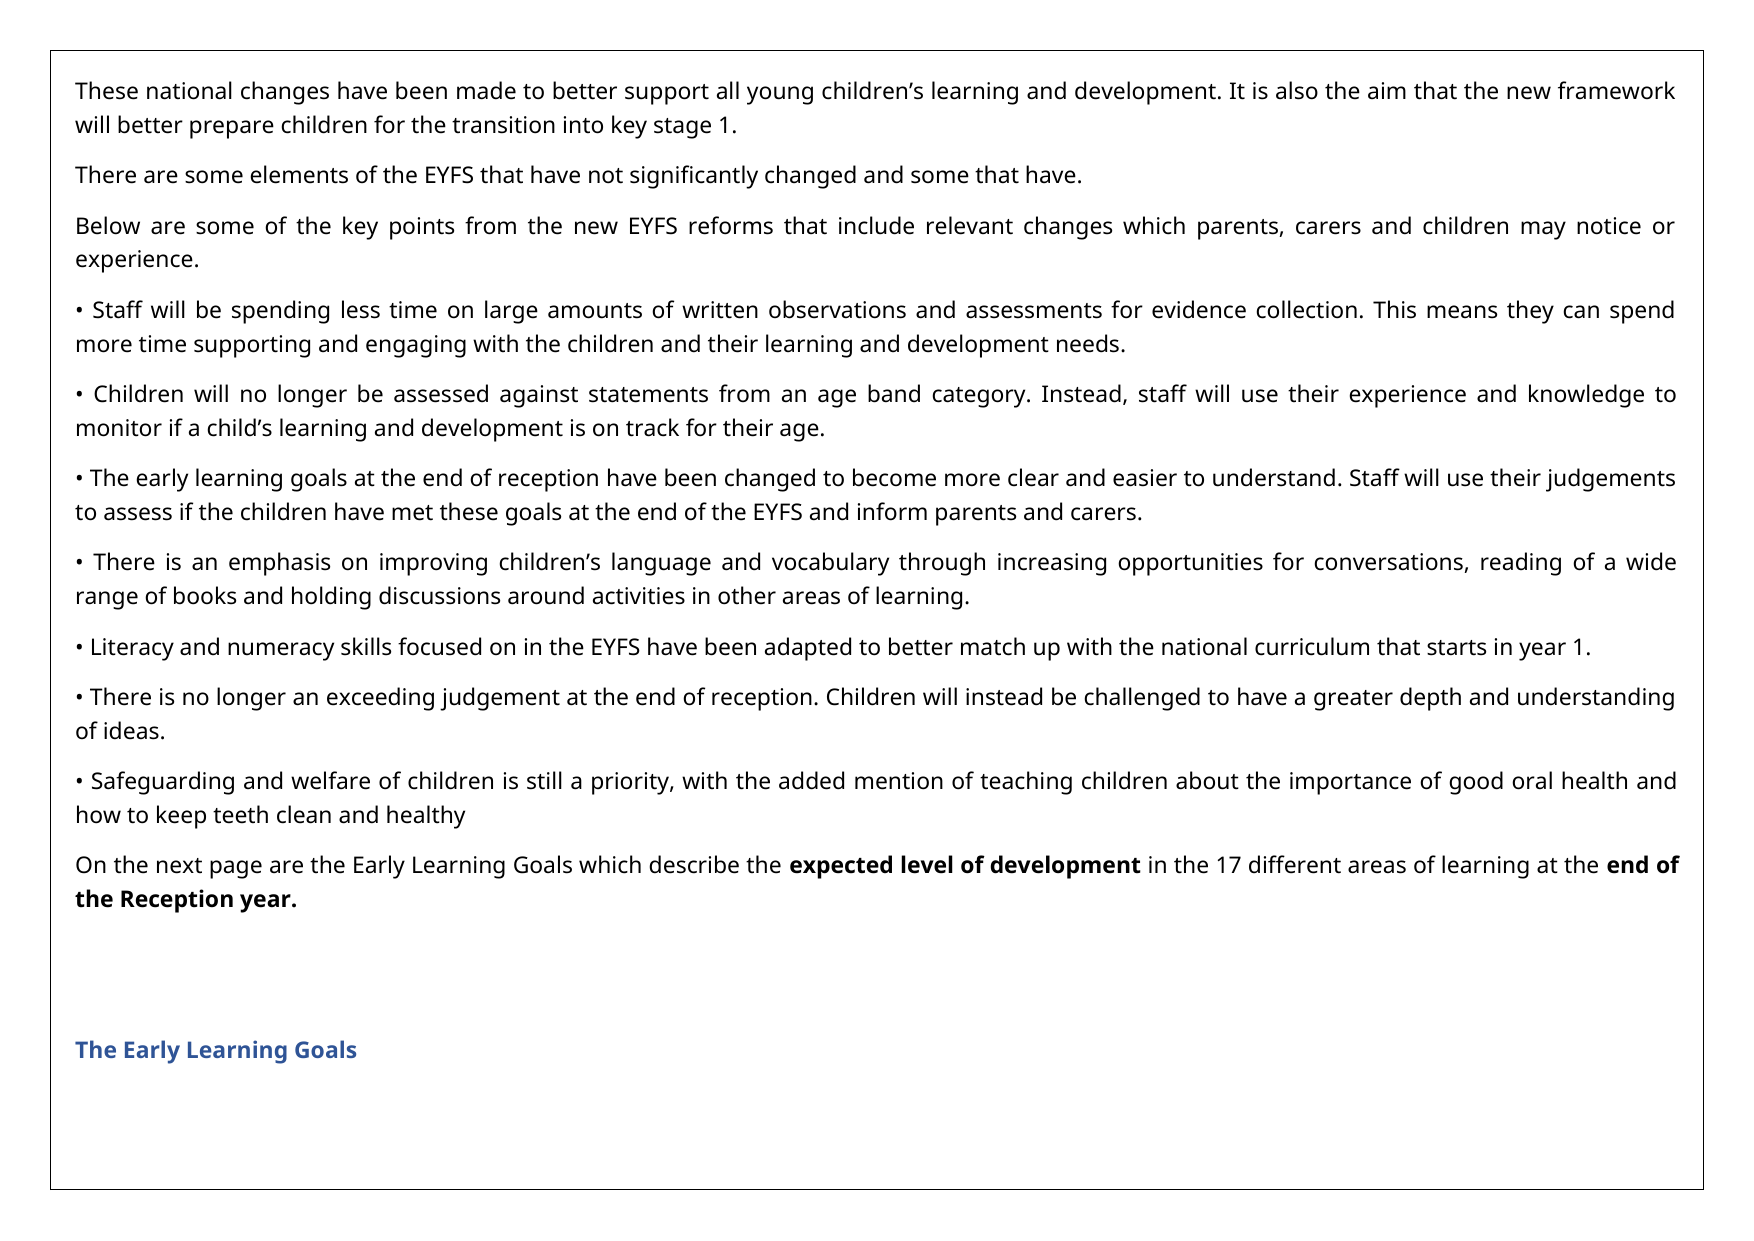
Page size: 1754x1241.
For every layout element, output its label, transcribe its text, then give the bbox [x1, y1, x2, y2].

text • There is no longer an exceeding judgement at the end of reception. Children will instead be challenged to have a greater depth and understanding of ideas. [75, 681, 1679, 746]
text • Literacy and numeracy skills focused on in the EYFS have been adapted to better match up with the national curriculum that starts in year 1. [75, 630, 1679, 662]
text • Children will no longer be assessed against statements from an age band category. Instead, staff will use their experience and knowledge to monitor if a child’s learning and development is on track for their age. [75, 378, 1679, 443]
text • The early learning goals at the end of reception have been changed to become more clear and easier to understand. Staff will use their judgements to assess if the children have met these goals at the end of the EYFS and inform parents and carers. [75, 462, 1679, 527]
text • There is an emphasis on improving children’s language and vocabulary through increasing opportunities for conversations, reading of a wide range of books and holding discussions around activities in other areas of learning. [75, 546, 1679, 611]
text Below are some of the key points from the new EYFS reforms that include relevant changes which parents, carers and children may notice or experience. [75, 209, 1679, 274]
text On the next page are the Early Learning Goals which describe the expected level of development in the 17 different areas of learning at the end of the Reception year. [75, 849, 1679, 914]
text • Staff will be spending less time on large amounts of written observations and assessments for evidence collection. This means they can spend more time supporting and engaging with the children and their learning and development needs. [75, 294, 1679, 359]
text There are some elements of the EYFS that have not significantly changed and some that have. [75, 159, 1679, 190]
text The Early Learning Goals [75, 1034, 1679, 1065]
text • Safeguarding and welfare of children is still a priority, with the added mention of teaching children about the importance of good oral health and how to keep teeth clean and healthy [75, 765, 1679, 830]
text These national changes have been made to better support all young children’s learning and development. It is also the aim that the new framework will better prepare children for the transition into key stage 1. [75, 75, 1679, 140]
